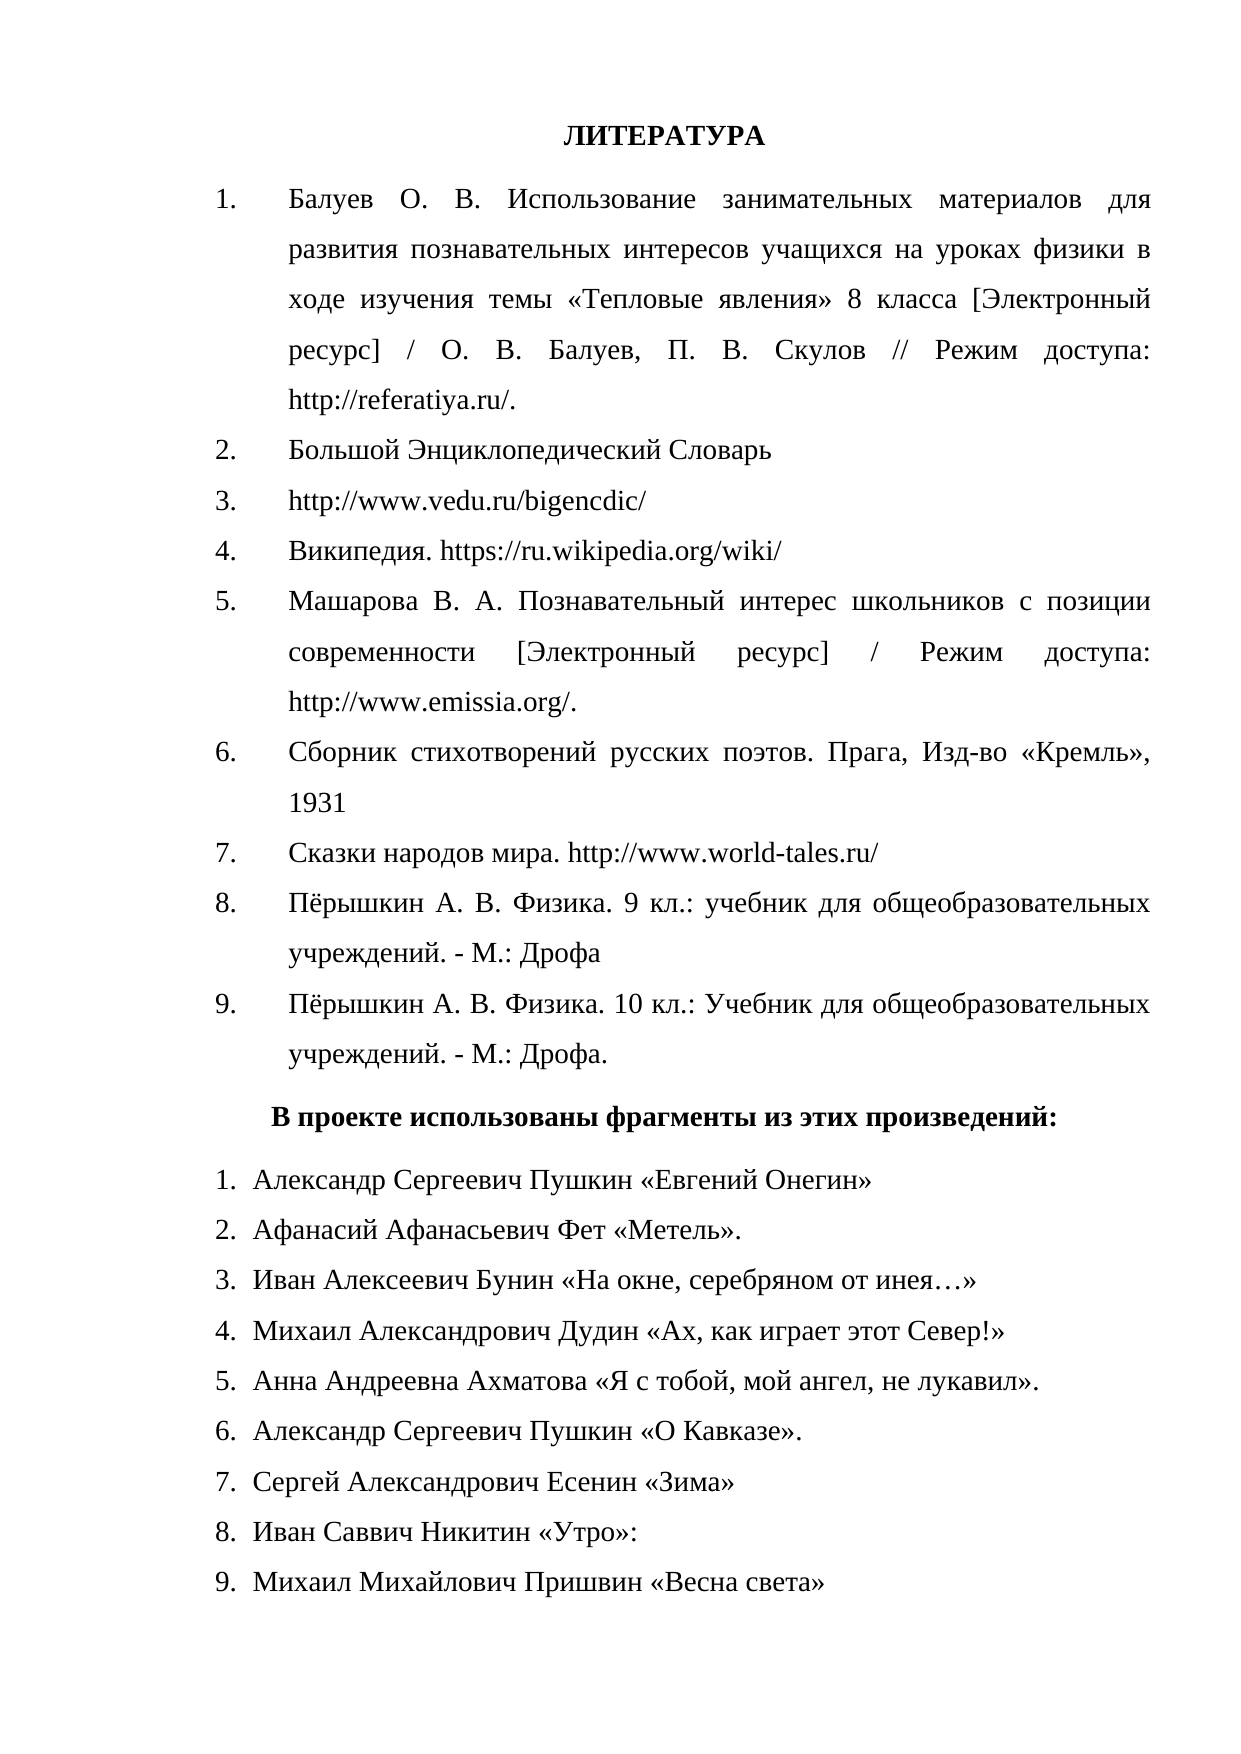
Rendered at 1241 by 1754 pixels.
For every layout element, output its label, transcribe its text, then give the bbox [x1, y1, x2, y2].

list Машарова В. А. Познавательный интерес школьников с позиции современности [Электронный ресурс] / Режим доступа: http://www.emissia.org/. [215, 583, 1152, 718]
text В проекте использованы фрагменты из этих произведений: [177, 1099, 1152, 1133]
list Пёрышкин А. В. Физика. 9 кл.: учебник для общеобразовательных учреждений. - М.: Дрофа [215, 885, 1152, 969]
list Сергей Александрович Есенин «Зима» [215, 1464, 1152, 1497]
list Александр Сергеевич Пушкин «О Кавказе». [215, 1413, 1152, 1447]
list Сказки народов мира. http://www.world-tales.ru/ [215, 835, 1152, 868]
list Александр Сергеевич Пушкин «Евгений Онегин» [215, 1162, 1152, 1195]
list http://www.vedu.ru/bigencdic/ [215, 483, 1152, 516]
list Википедия. https://ru.wikipedia.org/wiki/ [215, 533, 1152, 567]
list Анна Андреевна Ахматова «Я с тобой, мой ангел, не лукавил». [215, 1363, 1152, 1397]
list Иван Саввич Никитин «Утро»: [215, 1514, 1152, 1548]
text ЛИТЕРАТУРА [177, 118, 1152, 152]
list Иван Алексеевич Бунин «На окне, серебряном от инея…» [215, 1262, 1152, 1296]
list Балуев О. В. Использование занимательных материалов для развития познавательных интересов учащихся на уроках физики в ходе изучения темы «Тепловые явления» 8 класса [Электронный ресурс] / О. В. Балуев, П. В. Скулов // Режим доступа: http://referatiya.ru/. [215, 181, 1152, 416]
list Михаил Михайлович Пришвин «Весна света» [215, 1564, 1152, 1598]
list Пёрышкин А. В. Физика. 10 кл.: Учебник для общеобразовательных учреждений. - М.: Дрофа. [215, 986, 1152, 1070]
list Михаил Александрович Дудин «Ах, как играет этот Север!» [215, 1313, 1152, 1346]
list Сборник стихотворений русских поэтов. Прага, Изд-во «Кремль», 1931 [215, 734, 1152, 818]
list Афанасий Афанасьевич Фет «Метель». [215, 1212, 1152, 1246]
list Большой Энциклопедический Словарь [215, 432, 1152, 466]
